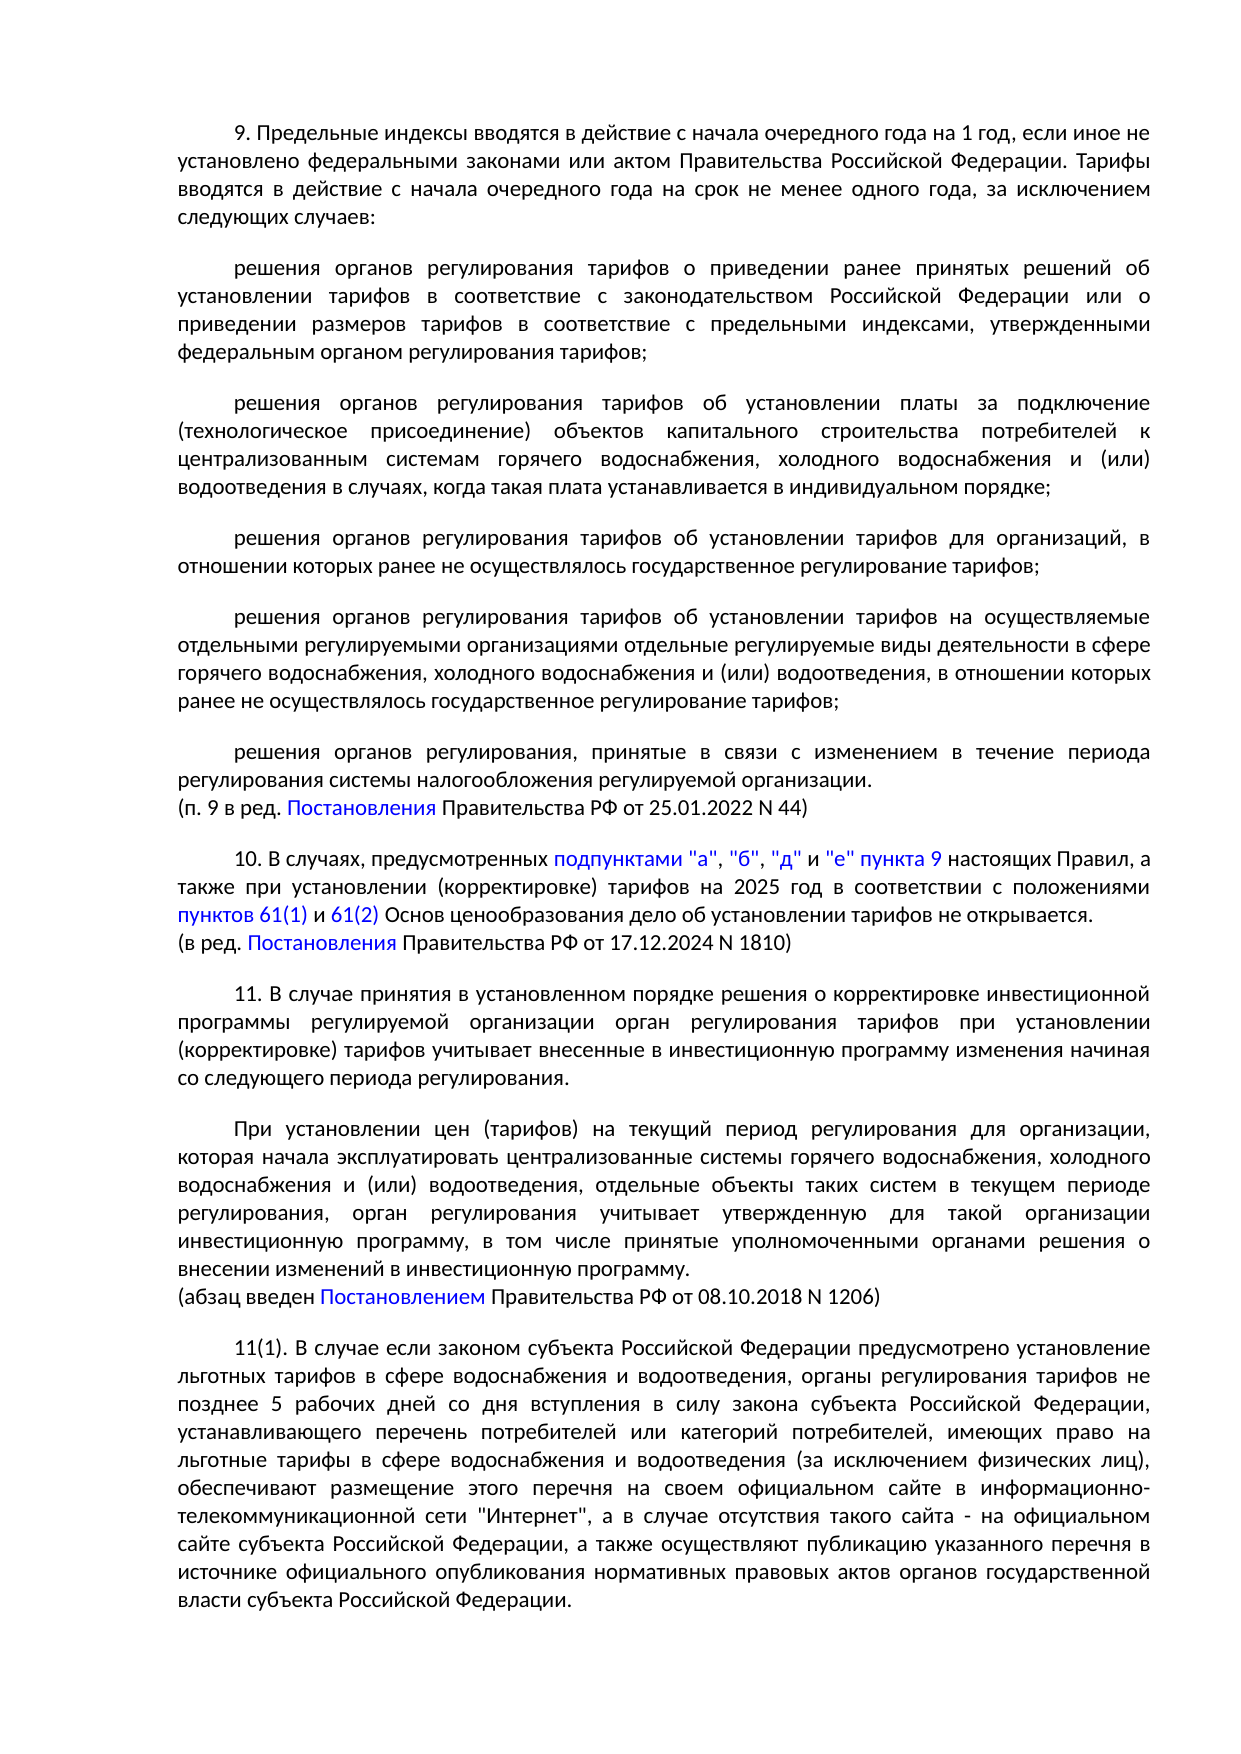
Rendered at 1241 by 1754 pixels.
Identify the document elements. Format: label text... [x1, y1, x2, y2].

text (п. 9 в ред. Постановления Правительства РФ от 25.01.2022 N 44) [177, 793, 1152, 821]
text 10. В случаях, предусмотренных подпунктами "а", "б", "д" и "е" пункта 9 настоящих Правил, а также при установлении (корректировке) тарифов на 2025 год в соответствии с положениями пунктов 61(1) и 61(2) Основ ценообразования дело об установлении тарифов не открывается. [177, 844, 1152, 928]
text решения органов регулирования тарифов об установлении платы за подключение (технологическое присоединение) объектов капитального строительства потребителей к централизованным системам горячего водоснабжения, холодного водоснабжения и (или) водоотведения в случаях, когда такая плата устанавливается в индивидуальном порядке; [177, 388, 1152, 500]
text решения органов регулирования тарифов об установлении тарифов на осуществляемые отдельными регулируемыми организациями отдельные регулируемые виды деятельности в сфере горячего водоснабжения, холодного водоснабжения и (или) водоотведения, в отношении которых ранее не осуществлялось государственное регулирование тарифов; [177, 602, 1152, 714]
text решения органов регулирования тарифов о приведении ранее принятых решений об установлении тарифов в соответствие с законодательством Российской Федерации или о приведении размеров тарифов в соответствие с предельными индексами, утвержденными федеральным органом регулирования тарифов; [177, 253, 1152, 365]
text (в ред. Постановления Правительства РФ от 17.12.2024 N 1810) [177, 928, 1152, 956]
text (абзац введен Постановлением Правительства РФ от 08.10.2018 N 1206) [177, 1282, 1152, 1310]
text решения органов регулирования, принятые в связи с изменением в течение периода регулирования системы налогообложения регулируемой организации. [177, 737, 1152, 793]
text При установлении цен (тарифов) на текущий период регулирования для организации, которая начала эксплуатировать централизованные системы горячего водоснабжения, холодного водоснабжения и (или) водоотведения, отдельные объекты таких систем в текущем периоде регулирования, орган регулирования учитывает утвержденную для такой организации инвестиционную программу, в том числе принятые уполномоченными органами решения о внесении изменений в инвестиционную программу. [177, 1114, 1152, 1282]
text 11(1). В случае если законом субъекта Российской Федерации предусмотрено установление льготных тарифов в сфере водоснабжения и водоотведения, органы регулирования тарифов не позднее 5 рабочих дней со дня вступления в силу закона субъекта Российской Федерации, устанавливающего перечень потребителей или категорий потребителей, имеющих право на льготные тарифы в сфере водоснабжения и водоотведения (за исключением физических лиц), обеспечивают размещение этого перечня на своем официальном сайте в информационно-телекоммуникационной сети "Интернет", а в случае отсутствия такого сайта - на официальном сайте субъекта Российской Федерации, а также осуществляют публикацию указанного перечня в источнике официального опубликования нормативных правовых актов органов государственной власти субъекта Российской Федерации. [177, 1333, 1152, 1613]
text 11. В случае принятия в установленном порядке решения о корректировке инвестиционной программы регулируемой организации орган регулирования тарифов при установлении (корректировке) тарифов учитывает внесенные в инвестиционную программу изменения начиная со следующего периода регулирования. [177, 979, 1152, 1091]
text 9. Предельные индексы вводятся в действие с начала очередного года на 1 год, если иное не установлено федеральными законами или актом Правительства Российской Федерации. Тарифы вводятся в действие с начала очередного года на срок не менее одного года, за исключением следующих случаев: [177, 118, 1152, 230]
text решения органов регулирования тарифов об установлении тарифов для организаций, в отношении которых ранее не осуществлялось государственное регулирование тарифов; [177, 523, 1152, 579]
